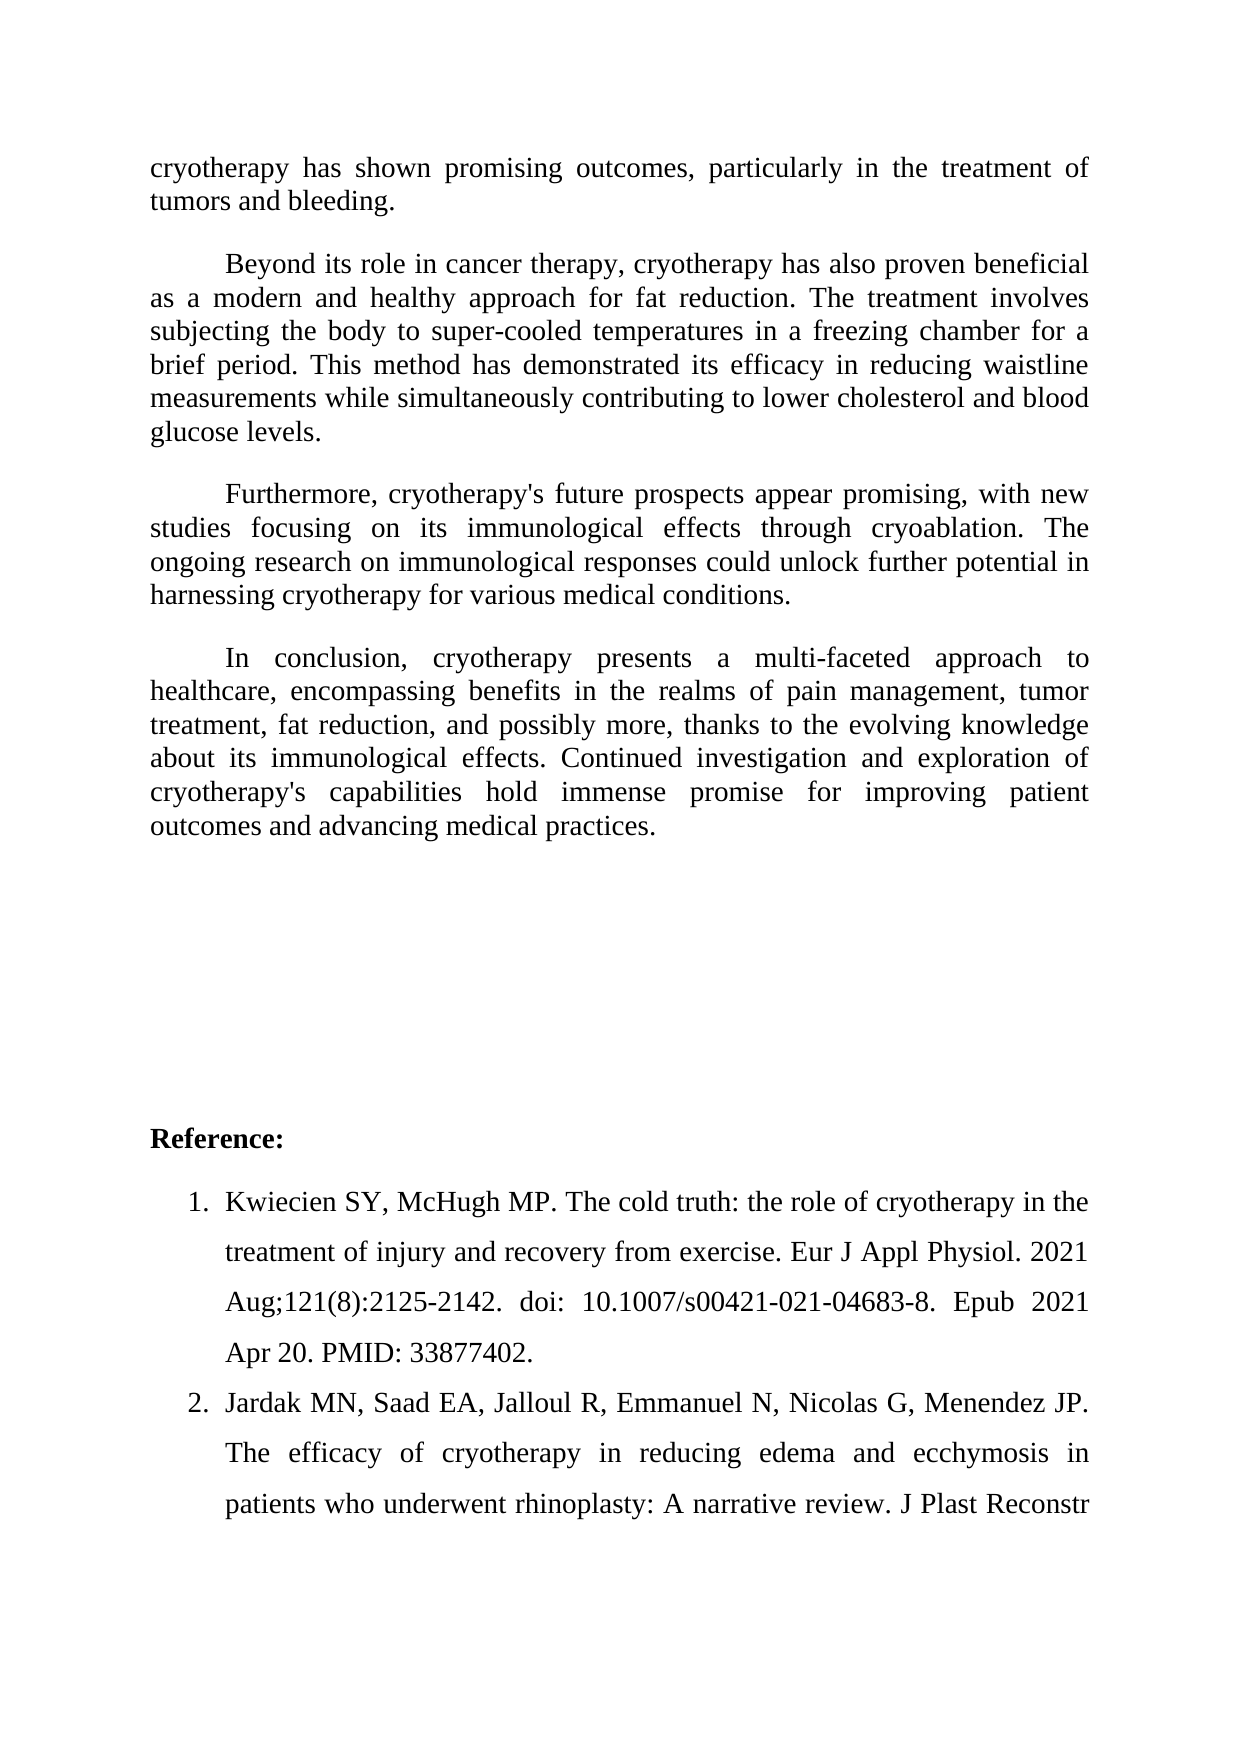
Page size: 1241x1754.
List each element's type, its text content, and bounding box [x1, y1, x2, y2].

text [150, 150, 1090, 217]
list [187, 1385, 1090, 1519]
text Furthermore, cryotherapy's future prospects appear promising, with new studies focusing on its immunological effects through cryoablation. The ongoing research on immunological responses could unlock further potential in harnessing cryotherapy for various medical conditions. [150, 477, 1090, 611]
list Kwiecien SY, McHugh MP. The cold truth: the role of cryotherapy in the treatment of injury and recovery from exercise. Eur J Appl Physiol. 2021 Aug;121(8):2125-2142. doi: 10.1007/s00421-021-04683-8. Epub 2021 Apr 20. PMID: 33877402. [187, 1184, 1090, 1368]
text Reference: [150, 1121, 1090, 1155]
text In conclusion, cryotherapy presents a multi-faceted approach to healthcare, encompassing benefits in the realms of pain management, tumor treatment, fat reduction, and possibly more, thanks to the evolving knowledge about its immunological effects. Continued investigation and exploration of cryotherapy's capabilities hold immense promise for improving patient outcomes and advancing medical practices. [150, 640, 1090, 841]
text Beyond its role in cancer therapy, cryotherapy has also proven beneficial as a modern and healthy approach for fat reduction. The treatment involves subjecting the body to super-cooled temperatures in a freezing chamber for a brief period. This method has demonstrated its efficacy in reducing waistline measurements while simultaneously contributing to lower cholesterol and blood glucose levels. [150, 246, 1090, 447]
